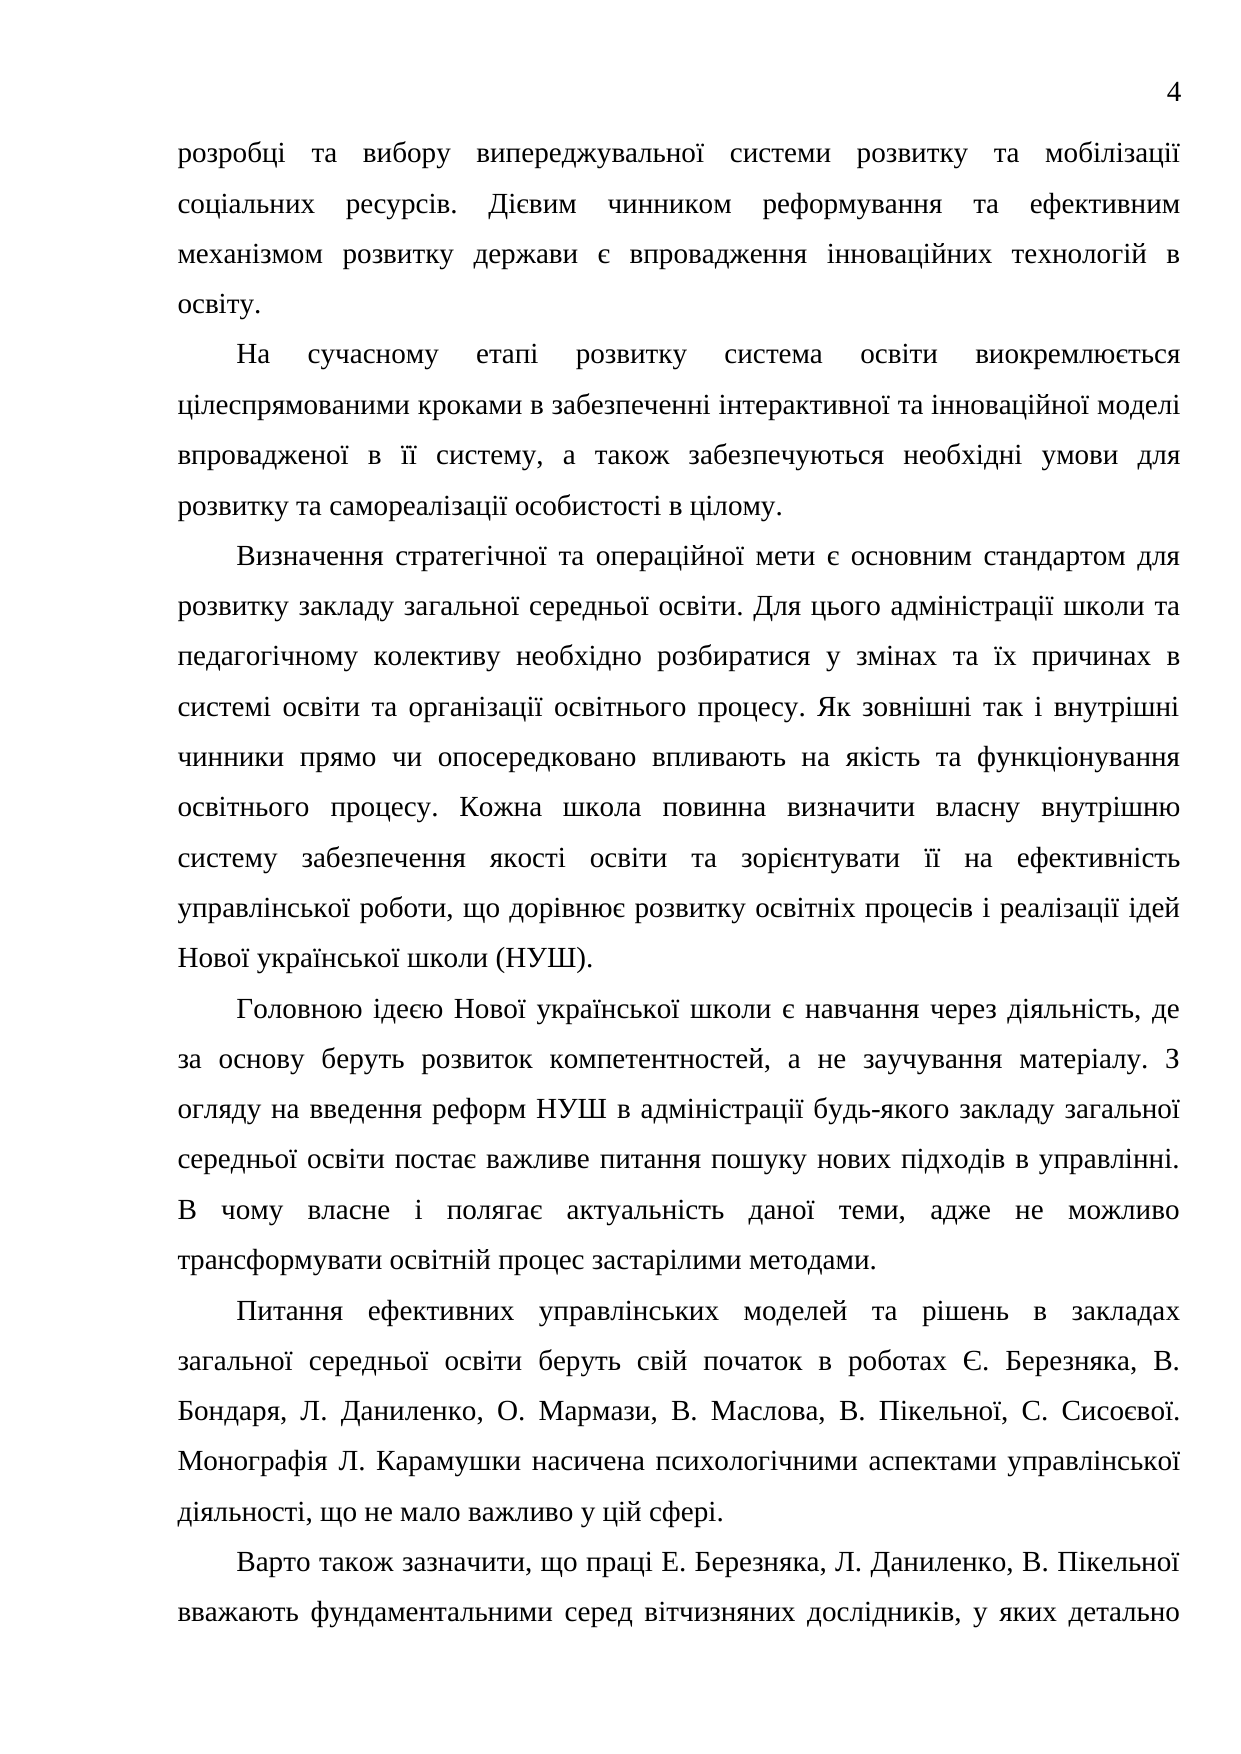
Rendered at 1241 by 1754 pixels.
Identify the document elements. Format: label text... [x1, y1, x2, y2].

text Визначення стратегічної та операційної мети є основним стандартом для розвитку закладу загальної середньої освіти. Для цього адміністрації школи та педагогічному колективу необхідно розбиратися у змінах та їх причинах в системі освіти та організації освітнього процесу. Як зовнішні так і внутрішні чинники прямо чи опосередковано впливають на якість та функціонування освітнього процесу. Кожна школа повинна визначити власну внутрішню систему забезпечення якості освіти та зорієнтувати її на ефективність управлінської роботи, що дорівнює розвитку освітніх процесів і реалізації ідей Нової української школи (НУШ). [177, 538, 1181, 974]
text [177, 1544, 1181, 1628]
text На сучасному етапі розвитку система освіти виокремлюється цілеспрямованими кроками в забезпеченні інтерактивної та інноваційної моделі впровадженої в її систему, а також забезпечуються необхідні умови для розвитку та самореалізації особистості в цілому. [177, 337, 1181, 521]
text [177, 135, 1181, 320]
text Головною ідеєю Нової української школи є навчання через діяльність, де за основу беруть розвиток компетентностей, а не заучування матеріалу. З огляду на введення реформ НУШ в адміністрації будь-якого закладу загальної середньої освіти постає важливе питання пошуку нових підходів в управлінні. В чому власне і полягає актуальність даної теми, адже не можливо трансформувати освітній процес застарілими методами. [177, 991, 1181, 1276]
text Питання ефективних управлінських моделей та рішень в закладах загальної середньої освіти беруть свій початок в роботах Є. Березняка, В. Бондаря, Л. Даниленко, О. Мармази, В. Маслова, В. Пікельної, С. Сисоєвої. Монографія Л. Карамушки насичена психологічними аспектами управлінської діяльності, що не мало важливо у цій сфері. [177, 1293, 1181, 1527]
